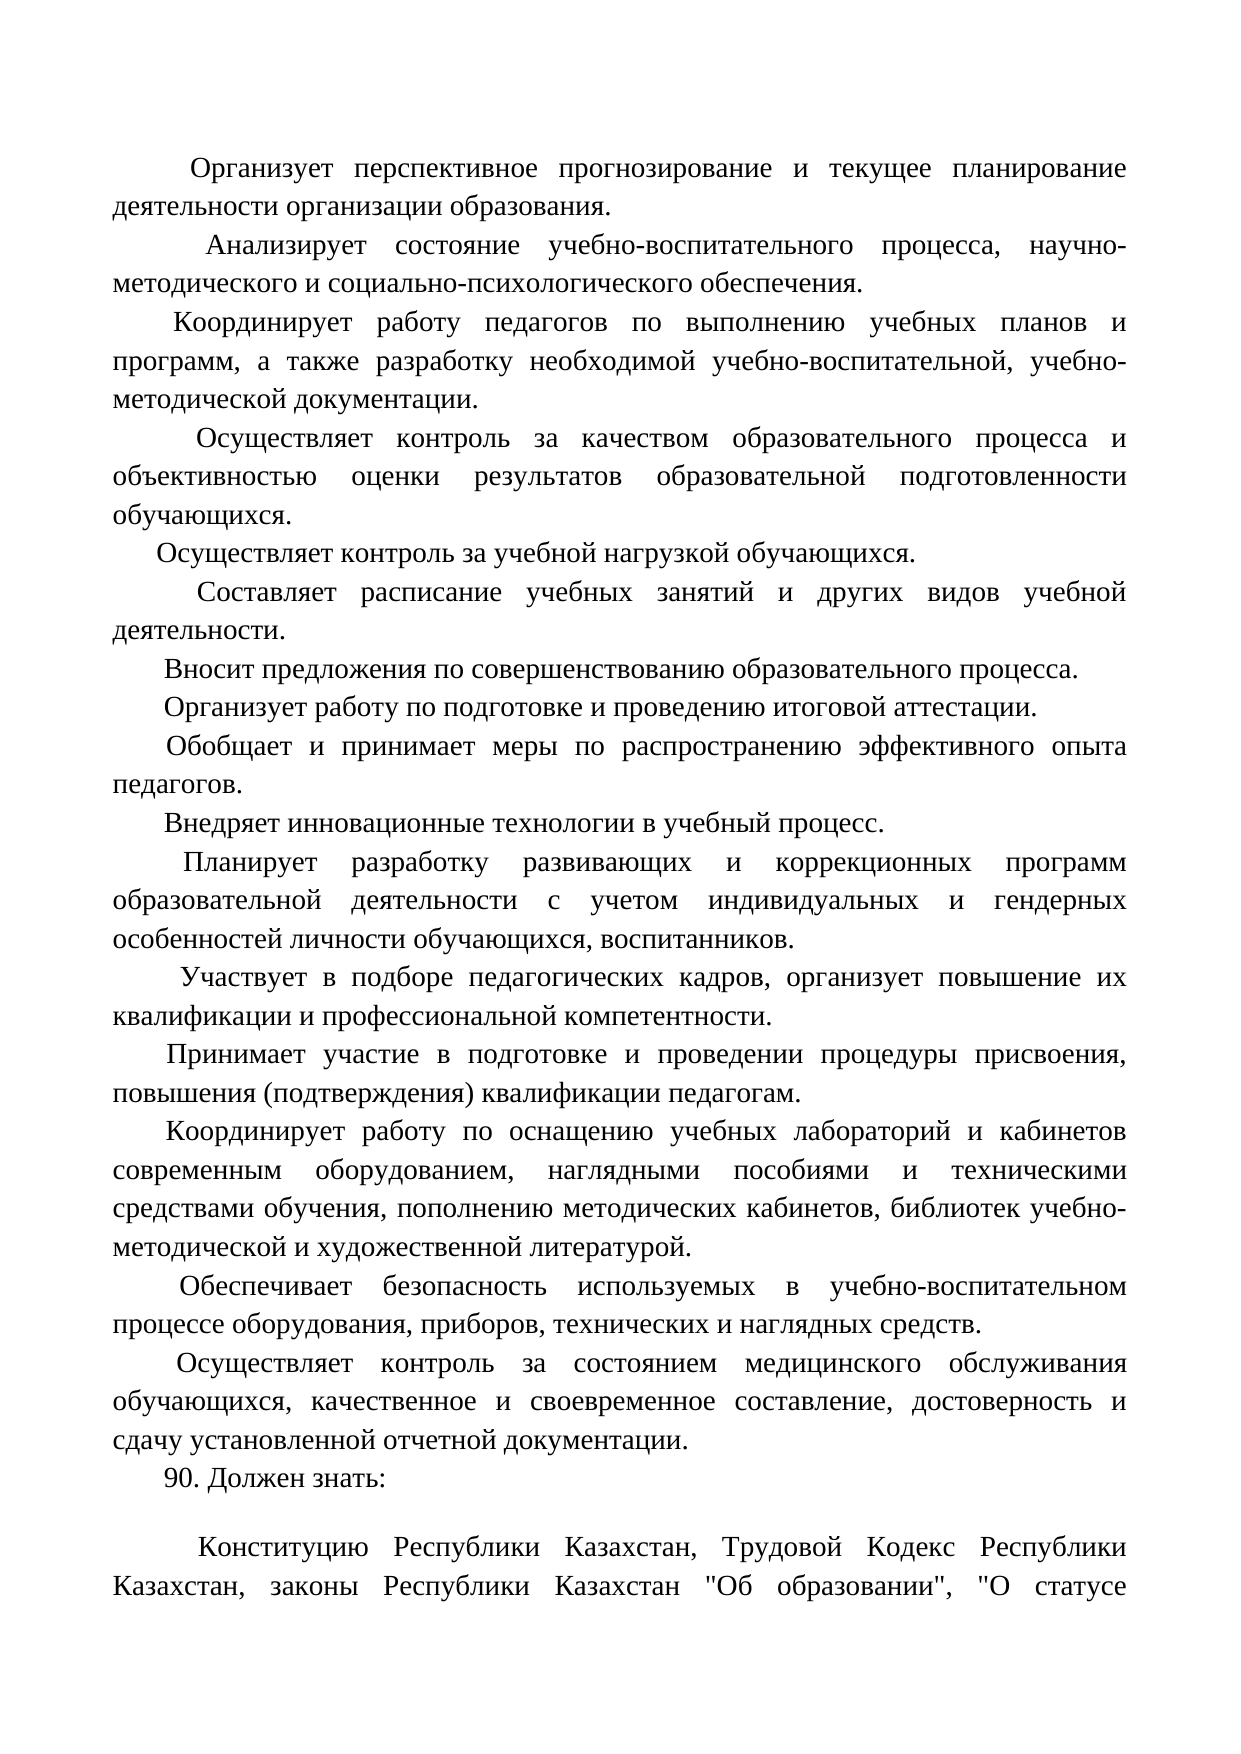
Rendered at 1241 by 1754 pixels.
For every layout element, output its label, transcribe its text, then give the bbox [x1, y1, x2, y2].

text Участвует в подборе педагогических кадров, организует повышение их квалификации и профессиональной компетентности. [112, 959, 1128, 1031]
text Обеспечивает безопасность используемых в учебно-воспитательном процессе оборудования, приборов, технических и наглядных средств. [112, 1268, 1128, 1340]
text Координирует работу педагогов по выполнению учебных планов и программ, а также разработку необходимой учебно-воспитательной, учебно-методической документации. [112, 304, 1128, 415]
text Составляет расписание учебных занятий и других видов учебной деятельности. [112, 574, 1128, 646]
text Анализирует состояние учебно-воспитательного процесса, научно-методического и социально-психологического обеспечения. [112, 227, 1128, 299]
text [112, 1529, 1128, 1601]
text Осуществляет контроль за учебной нагрузкой обучающихся. [112, 535, 1128, 569]
text Осуществляет контроль за качеством образовательного процесса и объективностью оценки результатов образовательной подготовленности обучающихся. [112, 420, 1128, 530]
text Вносит предложения по совершенствованию образовательного процесса. [112, 651, 1128, 684]
text Обобщает и принимает меры по распространению эффективного опыта педагогов. [112, 728, 1128, 800]
text Организует работу по подготовке и проведению итоговой аттестации. [112, 689, 1128, 723]
text Организует перспективное прогнозирование и текущее планирование деятельности организации образования. [112, 150, 1128, 222]
text Принимает участие в подготовке и проведении процедуры присвоения, повышения (подтверждения) квалификации педагогам. [112, 1036, 1128, 1108]
text Планирует разработку развивающих и коррекционных программ образовательной деятельности с учетом индивидуальных и гендерных особенностей личности обучающихся, воспитанников. [112, 844, 1128, 954]
text Осуществляет контроль за состоянием медицинского обслуживания обучающихся, качественное и своевременное составление, достоверность и сдачу установленной отчетной документации. [112, 1345, 1128, 1455]
text Внедряет инновационные технологии в учебный процесс. [112, 805, 1128, 839]
text Координирует работу по оснащению учебных лабораторий и кабинетов современным оборудованием, наглядными пособиями и техническими средствами обучения, пополнению методических кабинетов, библиотек учебно-методической и художественной литературой. [112, 1113, 1128, 1263]
text 90. Должен знать: [112, 1460, 1128, 1494]
